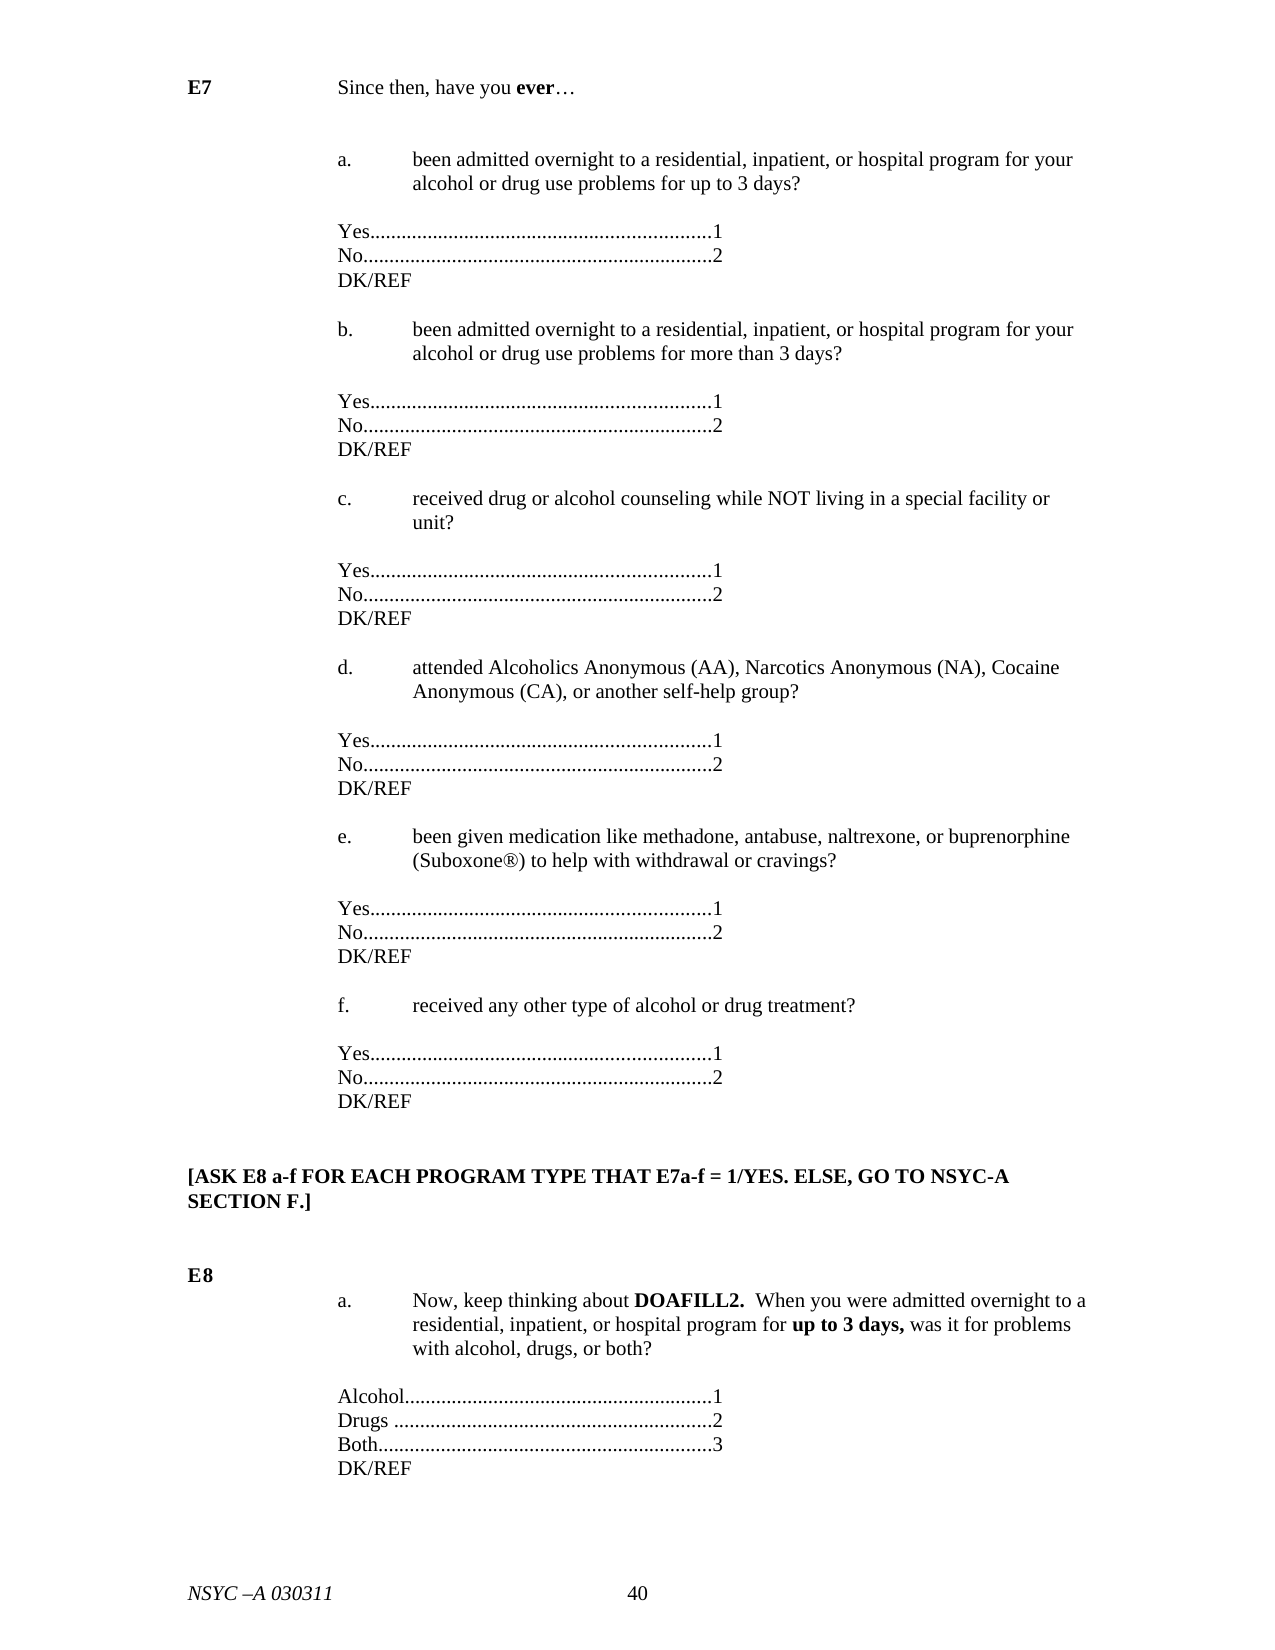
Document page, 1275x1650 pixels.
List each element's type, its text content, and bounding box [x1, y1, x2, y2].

list received any other type of alcohol or drug treatment? [337, 993, 1087, 1017]
text [ASK E8 a-f FOR EACH PROGRAM TYPE THAT E7a-f = 1/YES. ELSE, GO TO NSYC-A SECTION F.] [187, 1163, 1087, 1213]
text Yes 1 [187, 389, 1087, 413]
text DK/REF [187, 944, 1087, 968]
text E7 Since then, have you ever… [187, 75, 1087, 99]
text Yes 1 [187, 558, 1087, 582]
text DK/REF [187, 1456, 1087, 1480]
text DK/REF [187, 437, 1087, 461]
text Yes 1 [187, 219, 1087, 243]
text Yes 1 [187, 1041, 1087, 1065]
text No 2 [187, 243, 1087, 267]
text E8 [187, 1263, 1087, 1287]
text DK/REF [187, 776, 1087, 800]
list been admitted overnight to a residential, inpatient, or hospital program for your alcohol or drug use problems for up to 3 days? [337, 147, 1087, 195]
list been admitted overnight to a residential, inpatient, or hospital program for your alcohol or drug use problems for more than 3 days? [337, 317, 1087, 365]
text a. Now, keep thinking about DOAFILL2. When you were admitted overnight to a residential, inpatient, or hospital program for up to 3 days, was it for problems with alcohol, drugs, or both? [337, 1287, 1087, 1360]
text Both 3 [187, 1432, 1087, 1456]
text No 2 [187, 920, 1087, 944]
list attended Alcoholics Anonymous (AA), Narcotics Anonymous (NA), Cocaine Anonymous (CA), or another self-help group? [337, 655, 1087, 703]
list received drug or alcohol counseling while NOT living in a special facility or unit? [337, 486, 1087, 534]
text Drugs 2 [187, 1408, 1087, 1432]
text Alcohol 1 [187, 1384, 1087, 1408]
text Yes 1 [187, 727, 1087, 752]
text DK/REF [187, 1089, 1087, 1113]
text No 2 [187, 752, 1087, 776]
text No 2 [187, 1065, 1087, 1089]
list been given medication like methadone, antabuse, naltrexone, or buprenorphine (Suboxone®) to help with withdrawal or cravings? [337, 824, 1087, 872]
text DK/REF [187, 267, 1087, 292]
text DK/REF [187, 606, 1087, 630]
text No 2 [187, 582, 1087, 606]
text Yes 1 [187, 896, 1087, 920]
text No 2 [187, 413, 1087, 437]
